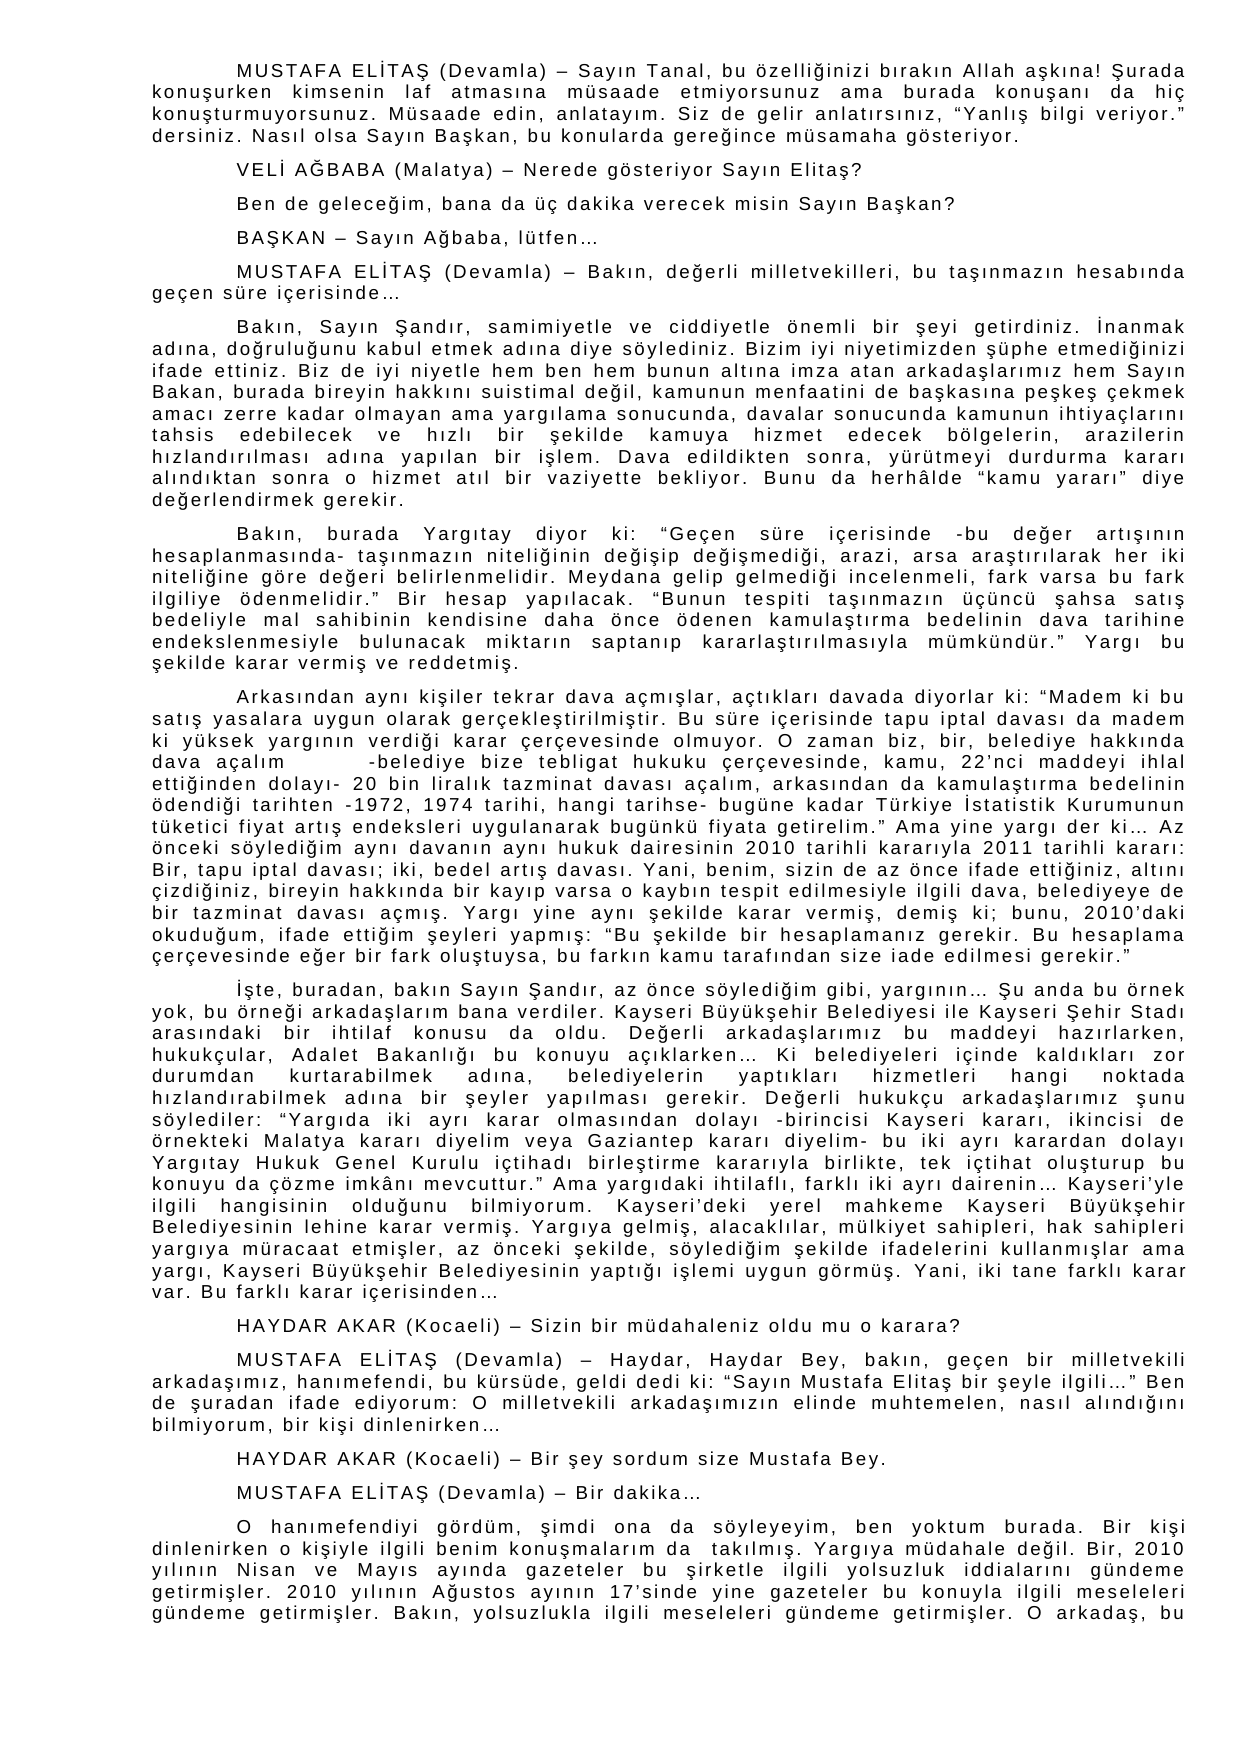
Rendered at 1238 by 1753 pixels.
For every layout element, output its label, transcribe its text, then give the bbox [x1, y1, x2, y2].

text BAŞKAN – Sayın Ağbaba, lütfen… [152, 227, 1186, 248]
text HAYDAR AKAR (Kocaeli) – Bir şey sordum size Mustafa Bey. [152, 1448, 1186, 1469]
text MUSTAFA ELİTAŞ (Devamla) – Haydar, Haydar Bey, bakın, geçen bir milletvekili arkadaşımız, hanımefendi, bu kürsüde, geldi dedi ki: “Sayın Mustafa Elitaş bir şeyle ilgili…” Ben de şuradan ifade ediyorum: O milletvekili arkadaşımızın elinde muhtemelen, nasıl alındığını bilmiyorum, bir kişi dinlenirken… [152, 1349, 1186, 1435]
text HAYDAR AKAR (Kocaeli) – Sizin bir müdahaleniz oldu mu o karara? [152, 1315, 1186, 1337]
text MUSTAFA ELİTAŞ (Devamla) – Sayın Tanal, bu özelliğinizi bırakın Allah aşkına! Şurada konuşurken kimsenin laf atmasına müsaade etmiyorsunuz ama burada konuşanı da hiç konuşturmuyorsunuz. Müsaade edin, anlatayım. Siz de gelir anlatırsınız, “Yanlış bilgi veriyor.” dersiniz. Nasıl olsa Sayın Başkan, bu konularda gereğince müsamaha gösteriyor. [152, 60, 1186, 146]
text Ben de geleceğim, bana da üç dakika verecek misin Sayın Başkan? [152, 192, 1186, 214]
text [152, 1516, 1186, 1624]
text Bakın, burada Yargıtay diyor ki: “Geçen süre içerisinde -bu değer artışının hesaplanmasında- taşınmazın niteliğinin değişip değişmediği, arazi, arsa araştırılarak her iki niteliğine göre değeri belirlenmelidir. Meydana gelip gelmediği incelenmeli, fark varsa bu fark ilgiliye ödenmelidir.” Bir hesap yapılacak. “Bunun tespiti taşınmazın üçüncü şahsa satış bedeliyle mal sahibinin kendisine daha önce ödenen kamulaştırma bedelinin dava tarihine endekslenmesiyle bulunacak miktarın saptanıp kararlaştırılmasıyla mümkündür.” Yargı bu şekilde karar vermiş ve reddetmiş. [152, 523, 1186, 674]
text Bakın, Sayın Şandır, samimiyetle ve ciddiyetle önemli bir şeyi getirdiniz. İnanmak adına, doğruluğunu kabul etmek adına diye söylediniz. Bizim iyi niyetimizden şüphe etmediğinizi ifade ettiniz. Biz de iyi niyetle hem ben hem bunun altına imza atan arkadaşlarımız hem Sayın Bakan, burada bireyin hakkını suistimal değil, kamunun menfaatini de başkasına peşkeş çekmek amacı zerre kadar olmayan ama yargılama sonucunda, davalar sonucunda kamunun ihtiyaçlarını tahsis edebilecek ve hızlı bir şekilde kamuya hizmet edecek bölgelerin, arazilerin hızlandırılması adına yapılan bir işlem. Dava edildikten sonra, yürütmeyi durdurma kararı alındıktan sonra o hizmet atıl bir vaziyette bekliyor. Bunu da herhâlde “kamu yararı” diye değerlendirmek gerekir. [152, 316, 1186, 510]
text Arkasından aynı kişiler tekrar dava açmışlar, açtıkları davada diyorlar ki: “Madem ki bu satış yasalara uygun olarak gerçekleştirilmiştir. Bu süre içerisinde tapu iptal davası da madem ki yüksek yargının verdiği karar çerçevesinde olmuyor. O zaman biz, bir, belediye hakkında dava açalım -belediye bize tebligat hukuku çerçevesinde, kamu, 22’nci maddeyi ihlal ettiğinden dolayı- 20 bin liralık tazminat davası açalım, arkasından da kamulaştırma bedelinin ödendiği tarihten -1972, 1974 tarihi, hangi tarihse- bugüne kadar Türkiye İstatistik Kurumunun tüketici fiyat artış endeksleri uygulanarak bugünkü fiyata getirelim.” Ama yine yargı der ki… Az önceki söylediğim aynı davanın aynı hukuk dairesinin 2010 tarihli kararıyla 2011 tarihli kararı: Bir, tapu iptal davası; iki, bedel artış davası. Yani, benim, sizin de az önce ifade ettiğiniz, altını çizdiğiniz, bireyin hakkında bir kayıp varsa o kaybın tespit edilmesiyle ilgili dava, belediyeye de bir tazminat davası açmış. Yargı yine aynı şekilde karar vermiş, demiş ki; bunu, 2010’daki okuduğum, ifade ettiğim şeyleri yapmış: “Bu şekilde bir hesaplamanız gerekir. Bu hesaplama çerçevesinde eğer bir fark oluştuysa, bu farkın kamu tarafından size iade edilmesi gerekir.” [152, 686, 1186, 967]
text VELİ AĞBABA (Malatya) – Nerede gösteriyor Sayın Elitaş? [152, 158, 1186, 180]
text İşte, buradan, bakın Sayın Şandır, az önce söylediğim gibi, yargının… Şu anda bu örnek yok, bu örneği arkadaşlarım bana verdiler. Kayseri Büyükşehir Belediyesi ile Kayseri Şehir Stadı arasındaki bir ihtilaf konusu da oldu. Değerli arkadaşlarımız bu maddeyi hazırlarken, hukukçular, Adalet Bakanlığı bu konuyu açıklarken… Ki belediyeleri içinde kaldıkları zor durumdan kurtarabilmek adına, belediyelerin yaptıkları hizmetleri hangi noktada hızlandırabilmek adına bir şeyler yapılması gerekir. Değerli hukukçu arkadaşlarımız şunu söylediler: “Yargıda iki ayrı karar olmasından dolayı -birincisi Kayseri kararı, ikincisi de örnekteki Malatya kararı diyelim veya Gaziantep kararı diyelim- bu iki ayrı karardan dolayı Yargıtay Hukuk Genel Kurulu içtihadı birleştirme kararıyla birlikte, tek içtihat oluşturup bu konuyu da çözme imkânı mevcuttur.” Ama yargıdaki ihtilaflı, farklı iki ayrı dairenin… Kayseri’yle ilgili hangisinin olduğunu bilmiyorum. Kayseri’deki yerel mahkeme Kayseri Büyükşehir Belediyesinin lehine karar vermiş. Yargıya gelmiş, alacaklılar, mülkiyet sahipleri, hak sahipleri yargıya müracaat etmişler, az önceki şekilde, söylediğim şekilde ifadelerini kullanmışlar ama yargı, Kayseri Büyükşehir Belediyesinin yaptığı işlemi uygun görmüş. Yani, iki tane farklı karar var. Bu farklı karar içerisinden… [152, 979, 1186, 1302]
text MUSTAFA ELİTAŞ (Devamla) – Bir dakika… [152, 1482, 1186, 1503]
text MUSTAFA ELİTAŞ (Devamla) – Bakın, değerli milletvekilleri, bu taşınmazın hesabında geçen süre içerisinde… [152, 261, 1186, 304]
